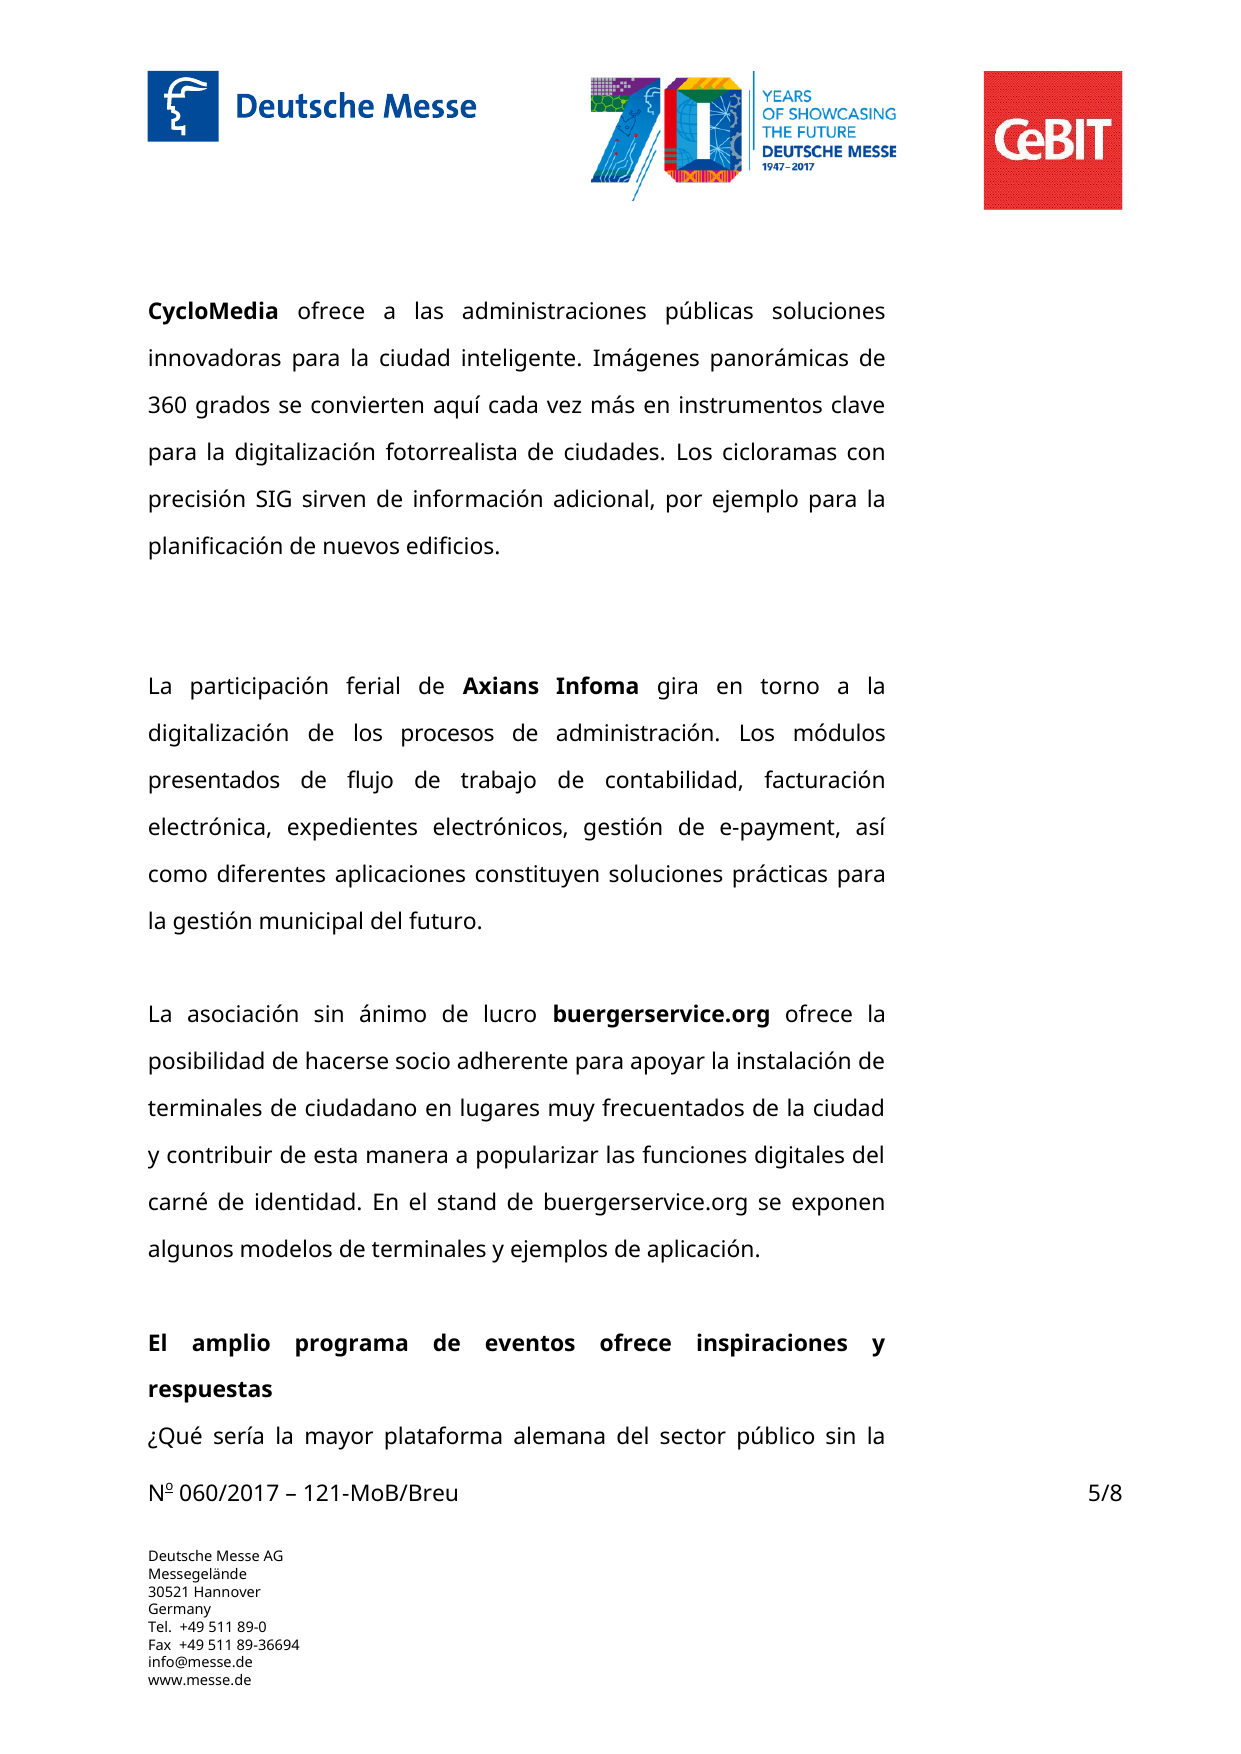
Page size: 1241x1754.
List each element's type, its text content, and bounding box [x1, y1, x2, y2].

picture [983, 71, 1123, 210]
text La participación ferial de Axians Infoma gira en torno a la digitalización de los procesos de administración. üLos módulos presentados de flujo de trabajo de contabilidad, facturación electrónica, expedientes electrónicos, gestión de e-payment, así como diferentes aplicaciones constituyen soluciones prácticas para la gestión municipal del futuro. [148, 670, 886, 936]
picture [590, 71, 897, 201]
text El amplio programa de eventos ofrece inspiraciones y respuestas [148, 1327, 886, 1405]
text La asociación sin ánimo de lucro buergerservice.org ofrece la posibilidad de hacerse socio adherente para apoyar la instalación de terminales de ciudadano en lugares muy frecuentados de la ciudad y contribuir de esta manera a popularizar las funciones digitales del carné de identidad. En el stand de buergerservice.org se exponen algunos modelos de terminales y ejemplos de aplicación. [148, 998, 886, 1264]
text CycloMedia ofrece a las administraciones públicas soluciones innovadoras para la ciudad inteligente. Imágenes panorámicas de 360 grados se convierten aquí cada vez más en instrumentos clave para la digitalización fotorrealista de ciudades. Los cicloramas con precisión SIG sirven de información adicional, por ejemplo para la planificación de nuevos edificios. [148, 295, 886, 561]
